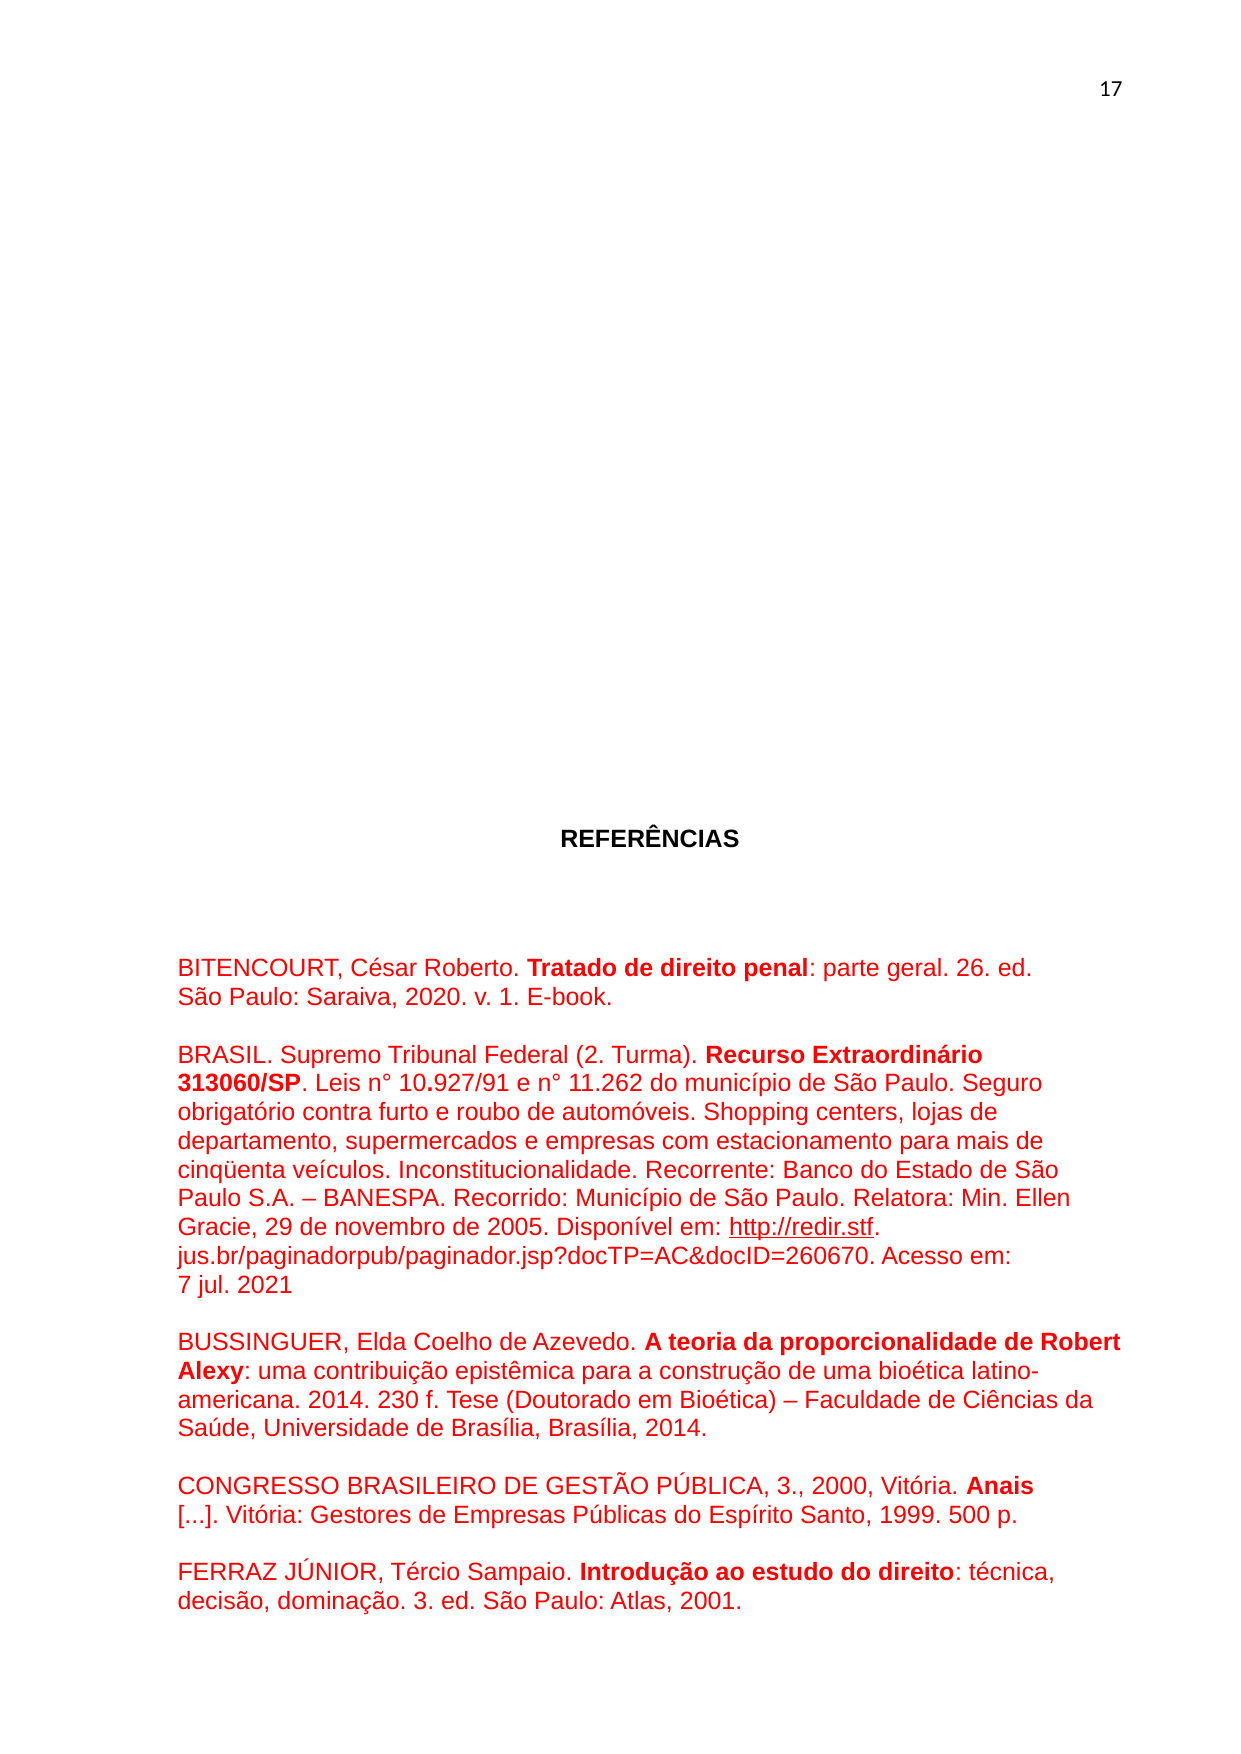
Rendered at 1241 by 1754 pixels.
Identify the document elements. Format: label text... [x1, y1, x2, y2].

text REFERÊNCIAS [177, 824, 1122, 853]
text BUSSINGUER, Elda Coelho de Azevedo. A teoria da proporcionalidade de Robert Alexy: uma contribuição epistêmica para a construção de uma bioética latino-americana. 2014. 230 f. Tese (Doutorado em Bioética) – Faculdade de Ciências da Saúde, Universidade de Brasília, Brasília, 2014. [177, 1327, 1122, 1442]
text São Paulo: Saraiva, 2020. v. 1. E-book. [177, 982, 1122, 1011]
text 7 jul. 2021 [177, 1270, 1122, 1298]
text BRASIL. Supremo Tribunal Federal (2. Turma). Recurso Extraordinário [177, 1040, 1122, 1068]
text BITENCOURT, César Roberto. Tratado de direito penal: parte geral. 26. ed. [177, 953, 1122, 982]
text [...]. Vitória: Gestores de Empresas Públicas do Espírito Santo, 1999. 500 p. [177, 1500, 1122, 1528]
text FERRAZ JÚNIOR, Tércio Sampaio. Introdução ao estudo do direito: técnica, decisão, dominação. 3. ed. São Paulo: Atlas, 2001. [177, 1557, 1122, 1615]
text CONGRESSO BRASILEIRO DE GESTÃO PÚBLICA, 3., 2000, Vitória. Anais [177, 1471, 1122, 1500]
text 313060/SP. Leis n° 10.927/91 e n° 11.262 do município de São Paulo. Seguro obrigatório contra furto e roubo de automóveis. Shopping centers, lojas de departamento, supermercados e empresas com estacionamento para mais de cinqüenta veículos. Inconstitucionalidade. Recorrente: Banco do Estado de São Paulo S.A. – BANESPA. Recorrido: Município de São Paulo. Relatora: Min. Ellen Gracie, 29 de novembro de 2005. Disponível em: http://redir.stf. jus.br/paginadorpub/paginador.jsp?docTP=AC&docID=260670. Acesso em: [177, 1068, 1122, 1270]
